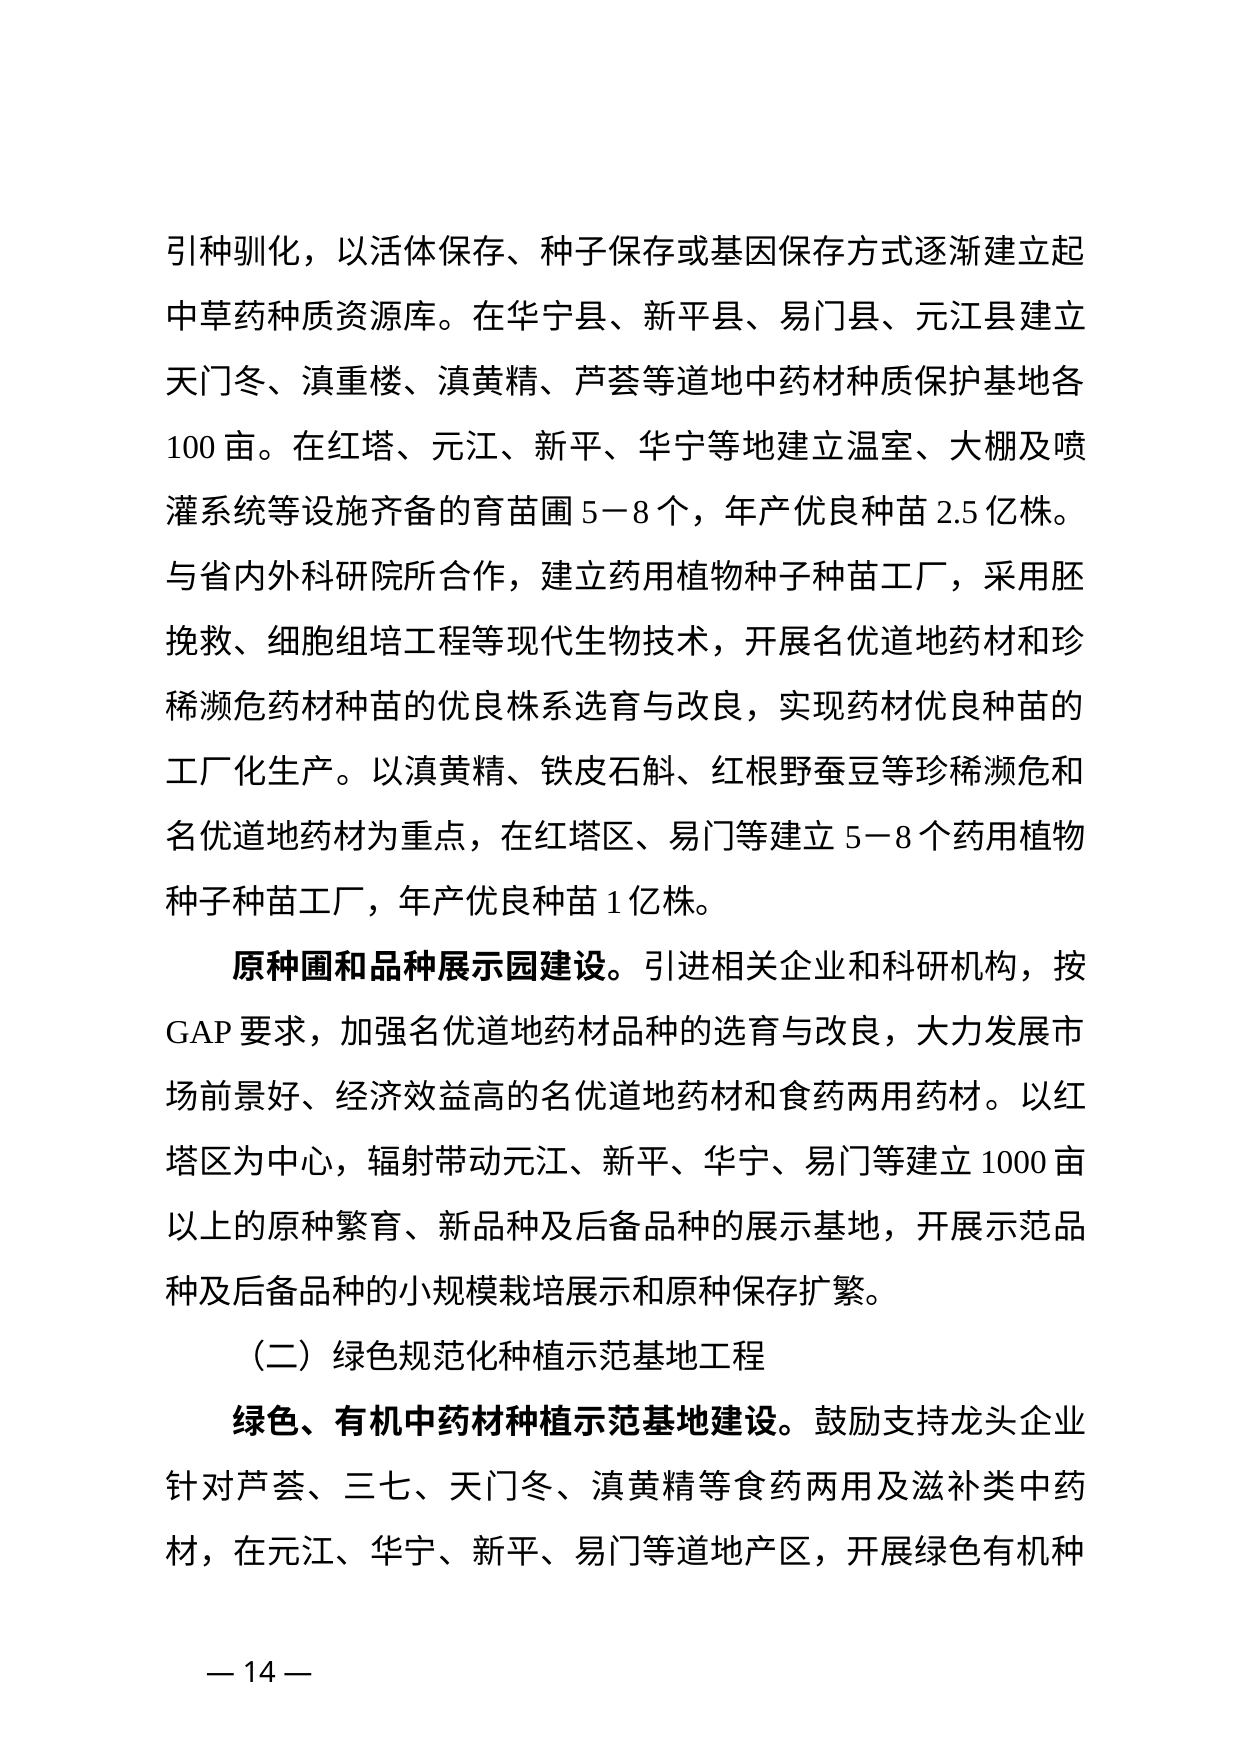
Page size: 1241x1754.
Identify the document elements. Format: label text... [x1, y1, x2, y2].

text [165, 217, 1087, 932]
text 原种圃和品种展示园建设。引进相关企业和科研机构，按GAP要求，加强名优道地药材品种的选育与改良，大力发展市场前景好、经济效益高的名优道地药材和食药两用药材。以红塔区为中心，辐射带动元江、新平、华宁、易门等建立1000亩以上的原种繁育、新品种及后备品种的展示基地，开展示范品种及后备品种的小规模栽培展示和原种保存扩繁。 [165, 932, 1087, 1322]
text （二）绿色规范化种植示范基地工程 [165, 1322, 1087, 1387]
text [165, 1387, 1087, 1582]
